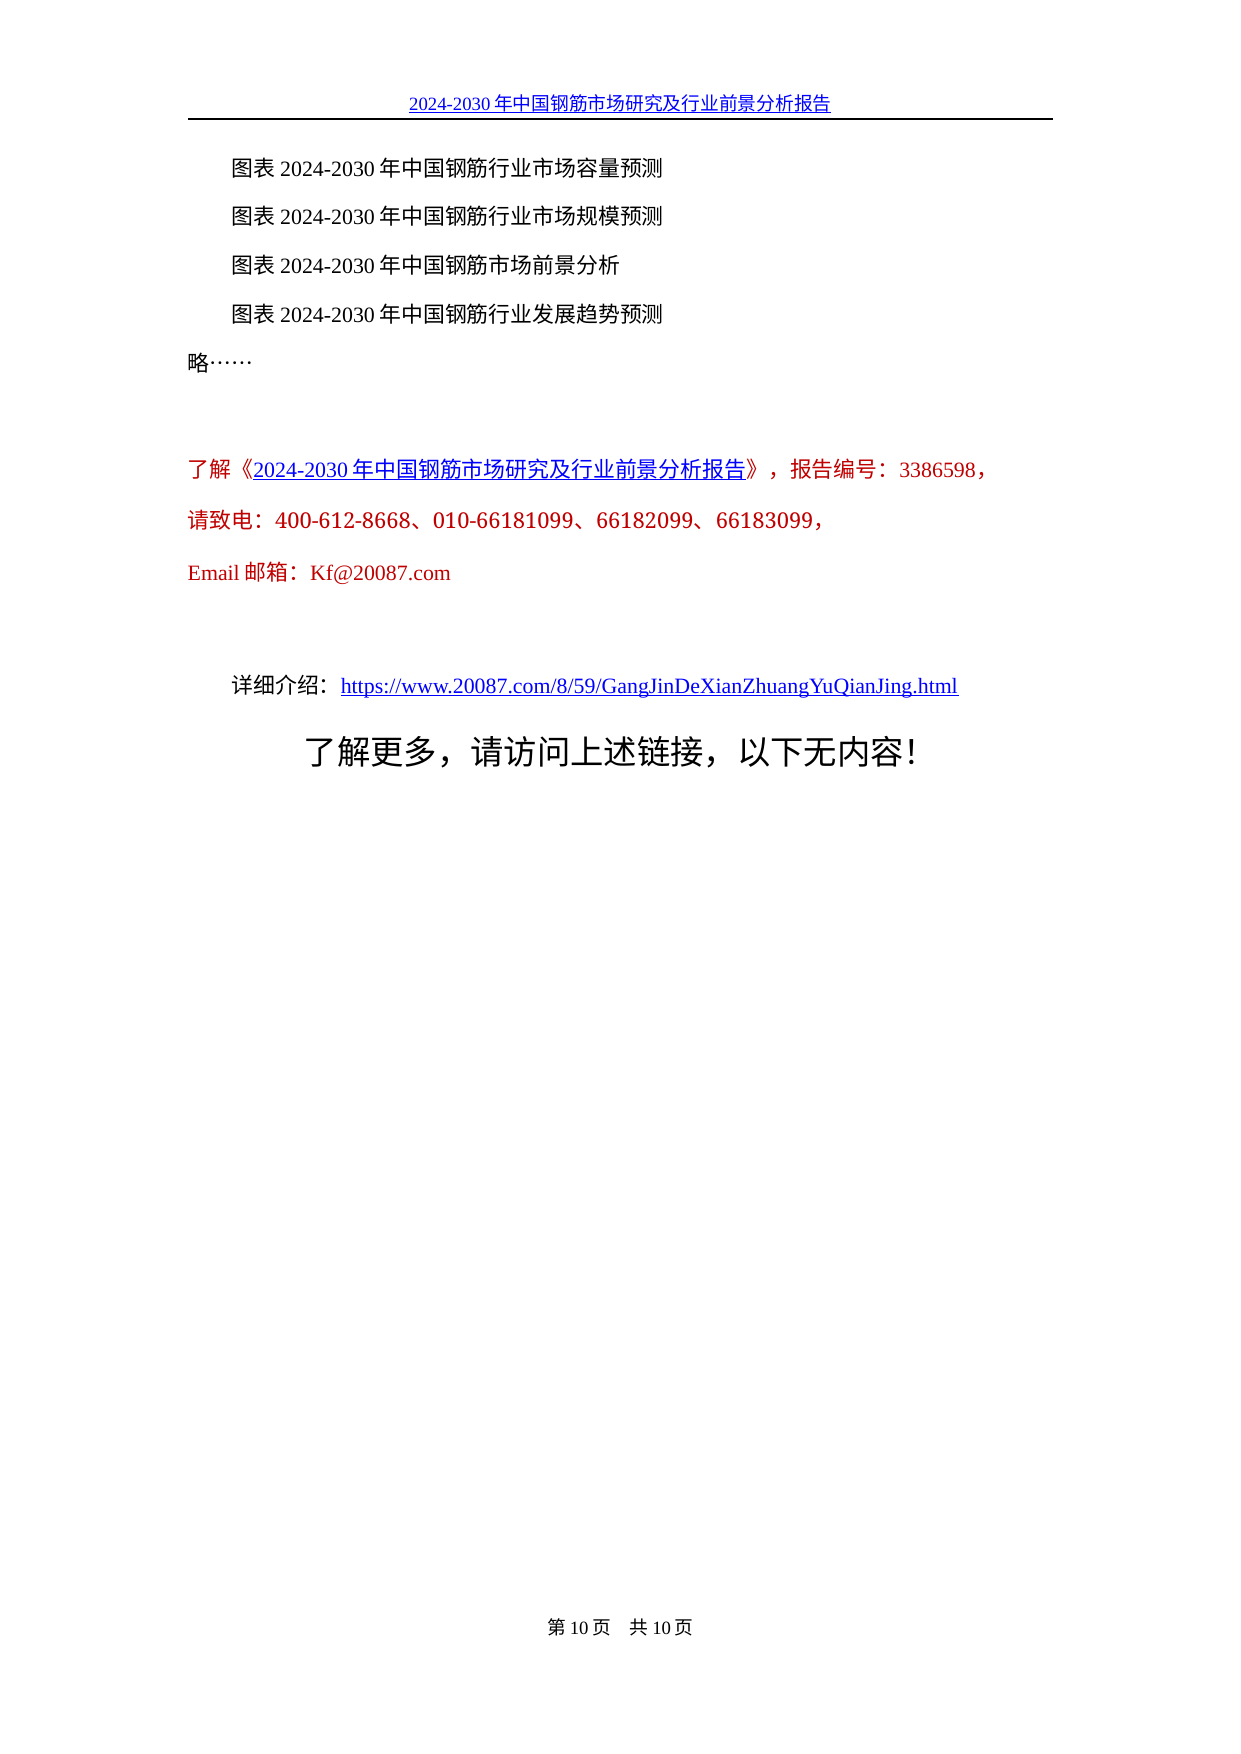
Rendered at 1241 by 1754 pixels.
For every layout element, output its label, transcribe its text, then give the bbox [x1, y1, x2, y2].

text 详细介绍：https://www.20087.com/8/59/GangJinDeXianZhuangYuQianJing.html [187, 668, 1053, 700]
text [187, 150, 1053, 378]
title 了解更多，请访问上述链接，以下无内容！ [187, 718, 1053, 783]
text 请致电：400-612-8668、010-66181099、66182099、66183099， [187, 503, 1053, 536]
text 了解《2024-2030年中国钢筋市场研究及行业前景分析报告》，报告编号：3386598， [187, 452, 1053, 484]
text Email邮箱：Kf@20087.com [187, 555, 1053, 587]
